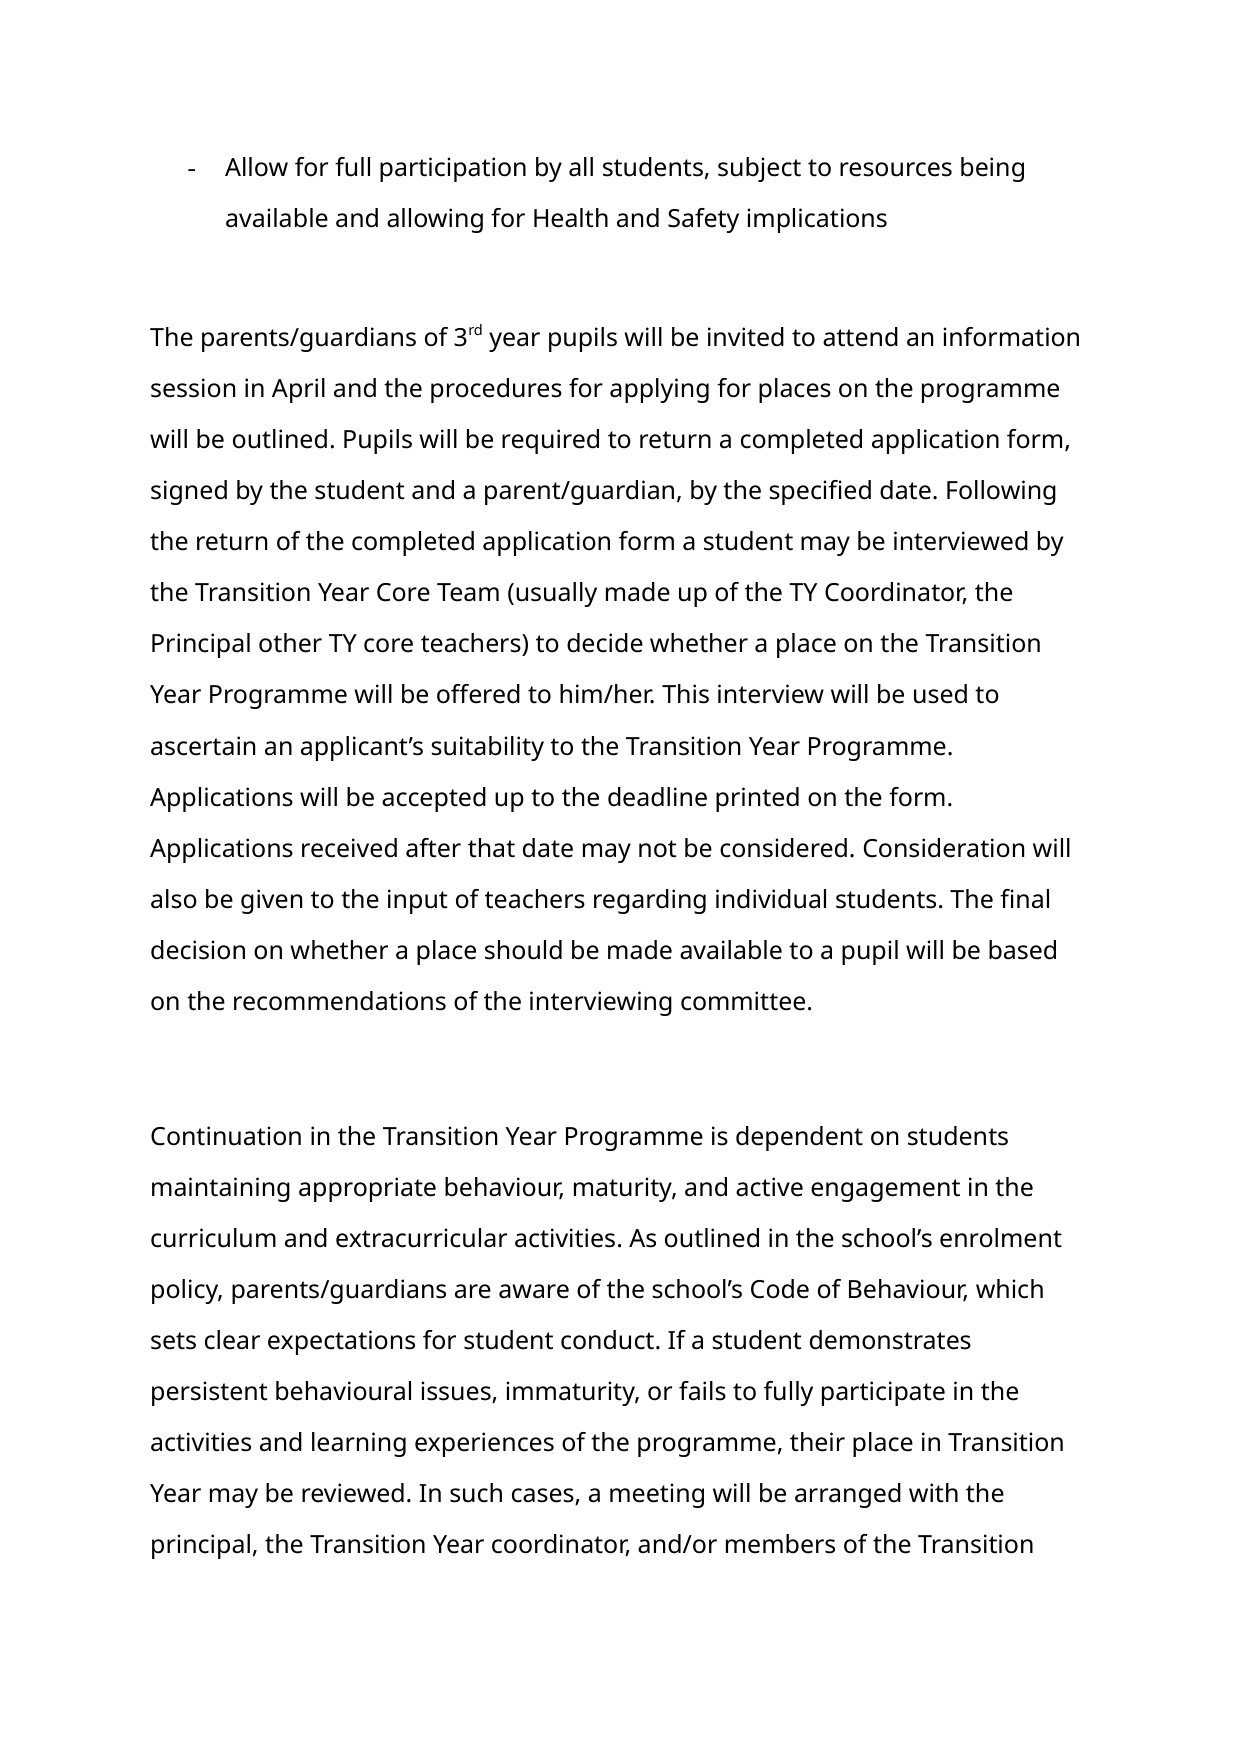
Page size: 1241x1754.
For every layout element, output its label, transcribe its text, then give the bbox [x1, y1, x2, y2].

text The parents/guardians of 3rd year pupils will be invited to attend an information session in April and the procedures for applying for places on the programme will be outlined. Pupils will be required to return a completed application form, signed by the student and a parent/guardian, by the specified date. Following the return of the completed application form a student may be interviewed by the Transition Year Core Team (usually made up of the TY Coordinator, the Principal other TY core teachers) to decide whether a place on the Transition Year Programme will be offered to him/her. This interview will be used to ascertain an applicant’s suitability to the Transition Year Programme. Applications will be accepted up to the deadline printed on the form. Applications received after that date may not be considered. Consideration will also be given to the input of teachers regarding individual students. The final decision on whether a place should be made available to a pupil will be based on the recommendations of the interviewing committee. [150, 320, 1090, 1017]
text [150, 1119, 1090, 1561]
list Allow for full participation by all students, subject to resources being available and allowing for Health and Safety implications [187, 150, 1090, 235]
